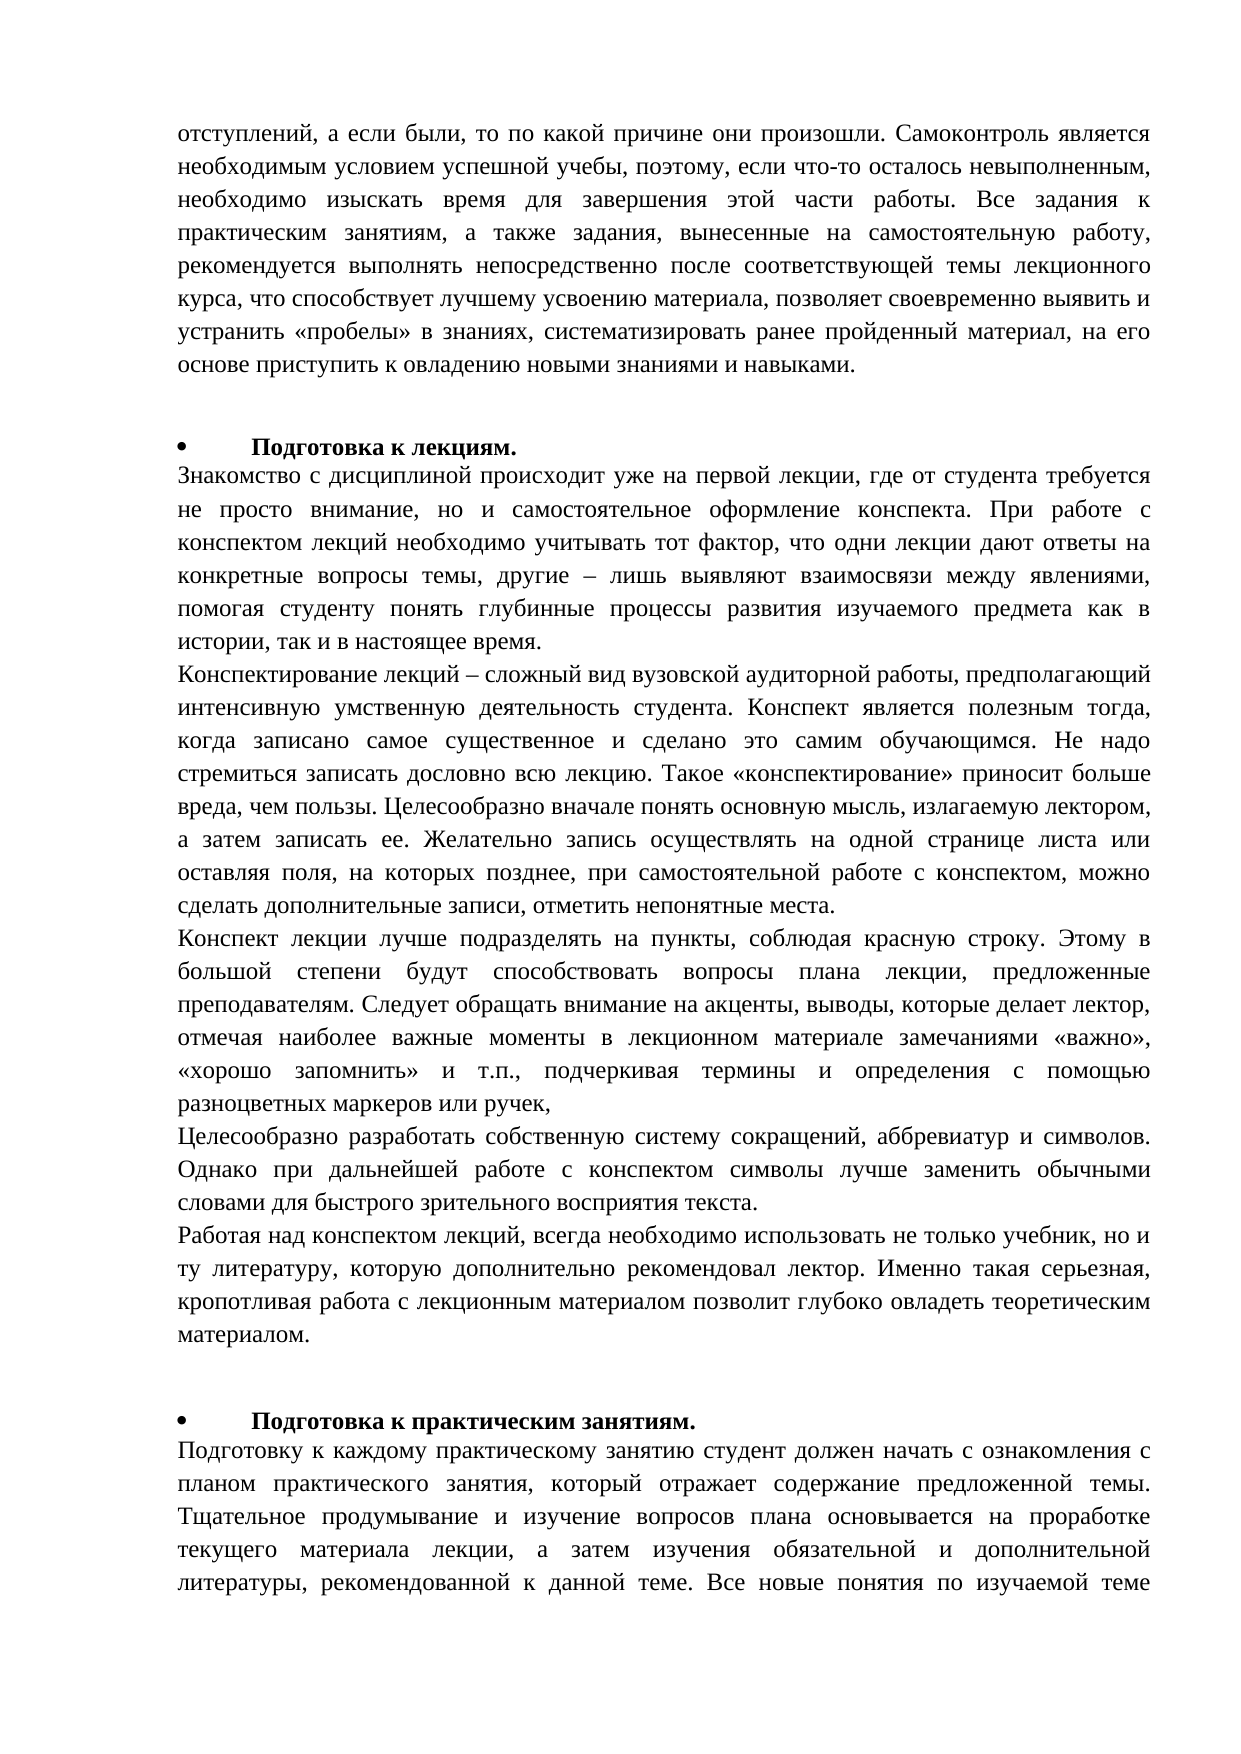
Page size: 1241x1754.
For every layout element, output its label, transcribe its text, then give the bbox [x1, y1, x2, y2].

text Целесообразно разработать собственную систему сокращений, аббревиатур и символов. Однако при дальнейшей работе с конспектом символы лучше заменить обычными словами для быстрого зрительного восприятия текста. [177, 1121, 1152, 1216]
text Конспектирование лекций – сложный вид вузовской аудиторной работы, предполагающий интенсивную умственную деятельность студента. Конспект является полезным тогда, когда записано самое существенное и сделано это самим обучающимся. Не надо стремиться записать дословно всю лекцию. Такое «конспектирование» приносит больше вреда, чем пользы. Целесообразно вначале понять основную мысль, излагаемую лектором, а затем записать ее. Желательно запись осуществлять на одной странице листа или оставляя поля, на которых позднее, при самостоятельной работе с конспектом, можно сделать дополнительные записи, отметить непонятные места. [177, 659, 1152, 919]
text Знакомство с дисциплиной происходит уже на первой лекции, где от студента требуется не просто внимание, но и самостоятельное оформление конспекта. При работе с конспектом лекций необходимо учитывать тот фактор, что одни лекции дают ответы на конкретные вопросы темы, другие – лишь выявляют взаимосвязи между явлениями, помогая студенту понять глубинные процессы развития изучаемого предмета как в истории, так и в настоящее время. [177, 461, 1152, 654]
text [177, 1435, 1152, 1596]
list Подготовка к лекциям. [177, 432, 1152, 461]
list Подготовка к практическим занятиям. [177, 1406, 1152, 1435]
text Работая над конспектом лекций, всегда необходимо использовать не только учебник, но и ту литературу, которую дополнительно рекомендовал лектор. Именно такая серьезная, кропотливая работа с лекционным материалом позволит глубоко овладеть теоретическим материалом. [177, 1220, 1152, 1348]
text Конспект лекции лучше подразделять на пункты, соблюдая красную строку. Этому в большой степени будут способствовать вопросы плана лекции, предложенные преподавателям. Следует обращать внимание на акценты, выводы, которые делает лектор, отмечая наиболее важные моменты в лекционном материале замечаниями «важно», «хорошо запомнить» и т.п., подчеркивая термины и определения с помощью разноцветных маркеров или ручек, [177, 923, 1152, 1117]
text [177, 118, 1152, 378]
